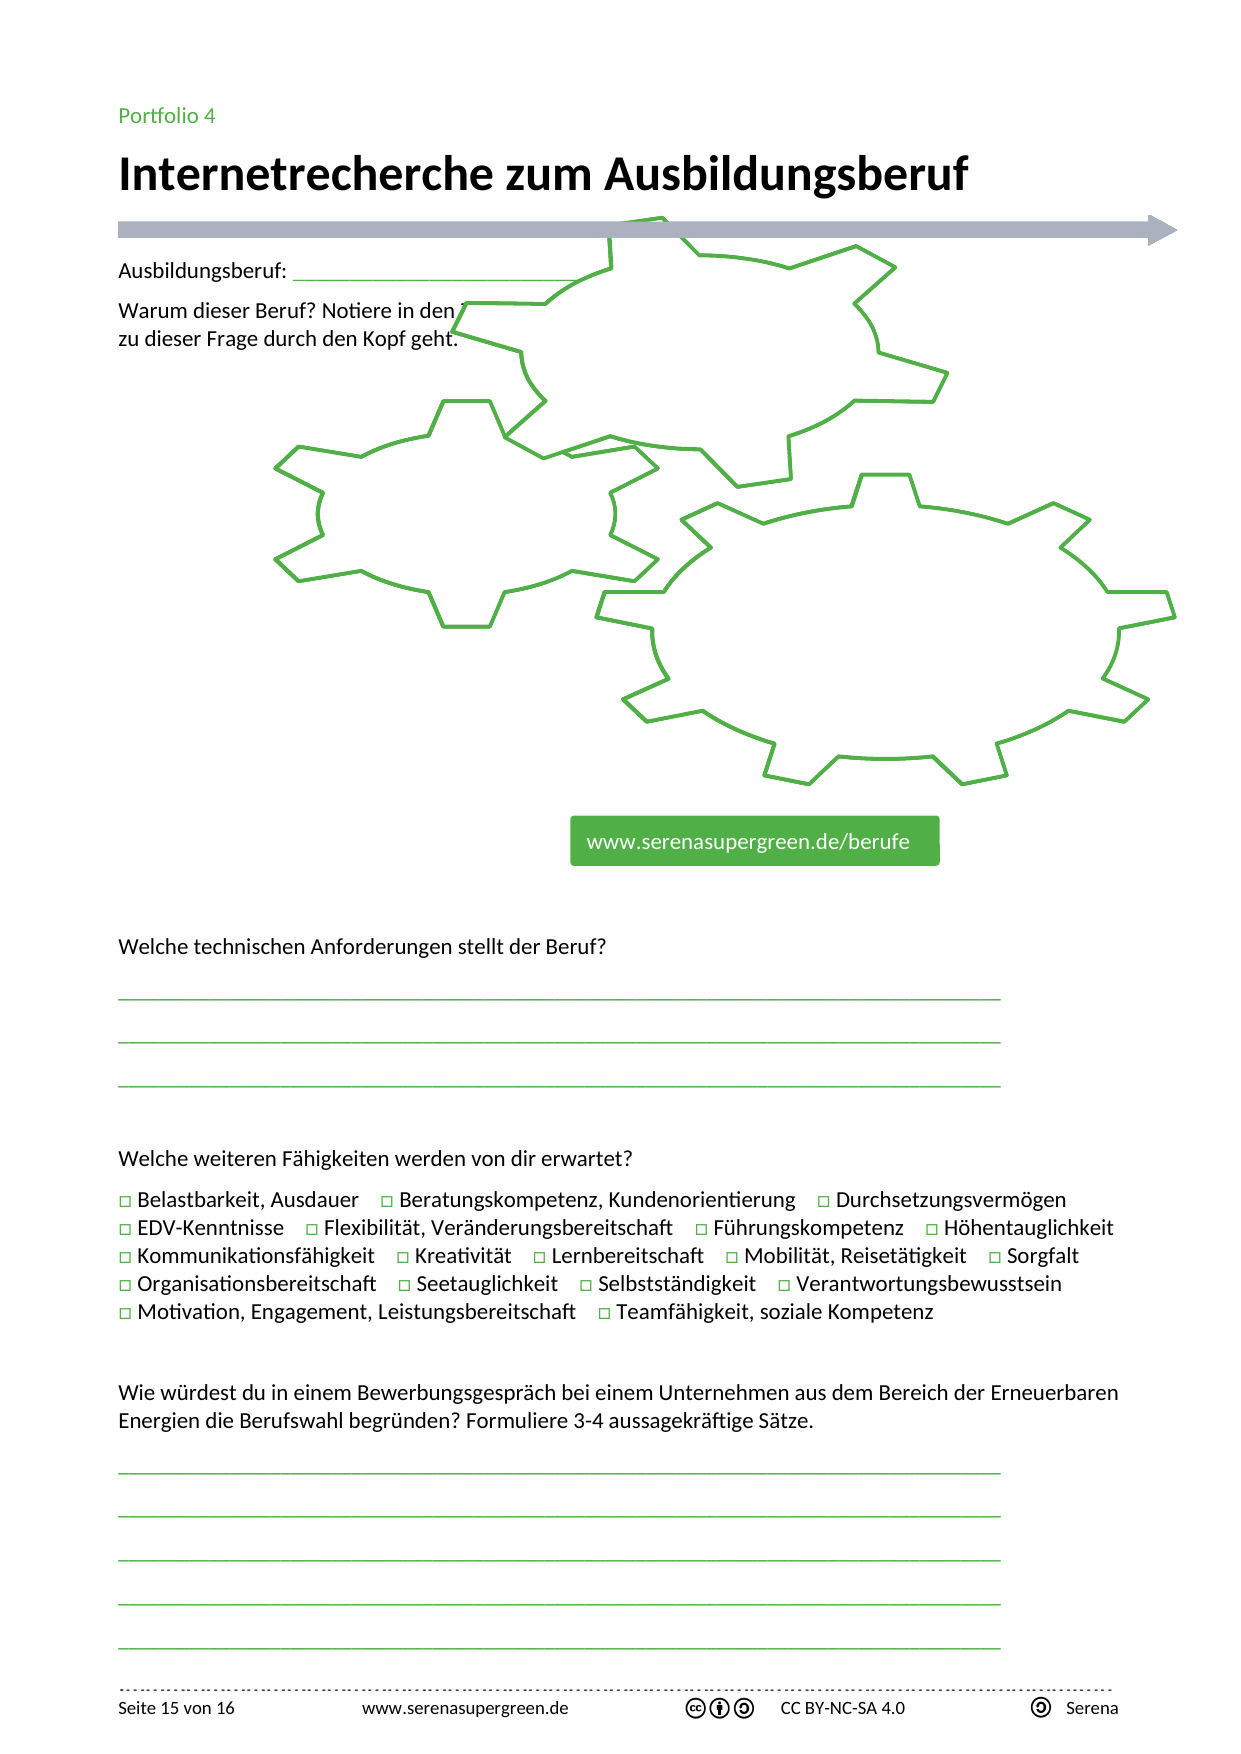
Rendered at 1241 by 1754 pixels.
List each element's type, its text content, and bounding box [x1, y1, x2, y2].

text Wie würdest du in einem Bewerbungsgespräch bei einem Unternehmen aus dem Bereich der Erneuerbaren Energien die Berufswahl begründen? Formuliere 3-4 aussagekräftige Sätze. [118, 1378, 1122, 1434]
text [118, 1622, 1122, 1653]
picture [683, 1696, 756, 1721]
text Internetrecherche zum Ausbildungsberuf [118, 142, 1122, 203]
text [118, 1578, 1122, 1609]
text Warum dieser Beruf? Notiere in den Zahnrädern alles, was dir zu dieser Frage durch den Kopf geht. [118, 296, 550, 352]
text _______________________________________________________________________________________ [118, 973, 1122, 1004]
text _______________________________________________________________________________________ [118, 1447, 1122, 1478]
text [118, 1534, 1122, 1565]
text Welche technischen Anforderungen stellt der Beruf? [118, 932, 1122, 960]
text Ausbildungsberuf: __________________________________________ [118, 256, 608, 284]
text □ Belastbarkeit, Ausdauer □ Beratungskompetenz, Kundenorientierung □ Durchsetzungsvermögen □ EDV-Kenntnisse □ Flexibilität, Veränderungsbereitschaft □ Führungskompetenz □ Höhentauglichkeit □ Kommunikationsfähigkeit □ Kreativität □ Lernbereitschaft □ Mobilität, Reisetätigkeit □ Sorgfalt □ Organisationsbereitschaft □ Seetauglichkeit □ Selbstständigkeit □ Verantwortungsbewusstsein □ Motivation, Engagement, Leistungsbereitschaft □ Teamfähigkeit, soziale Kompetenz [118, 1185, 1122, 1325]
text Ausbildungsberuf: __________________________________________ [881, 256, 1122, 284]
text Warum dieser Beruf? Notiere in den Zahnrädern alles, was dir zu dieser Frage durch den Kopf geht. [858, 296, 1122, 352]
text Welche weiteren Fähigkeiten werden von dir erwartet? [118, 1144, 1122, 1172]
text _______________________________________________________________________________________ [118, 1060, 1122, 1091]
text _______________________________________________________________________________________ [118, 1490, 1122, 1522]
picture [1027, 1695, 1053, 1720]
text _______________________________________________________________________________________ [118, 1016, 1122, 1048]
text Portfolio 4 [118, 101, 1078, 129]
